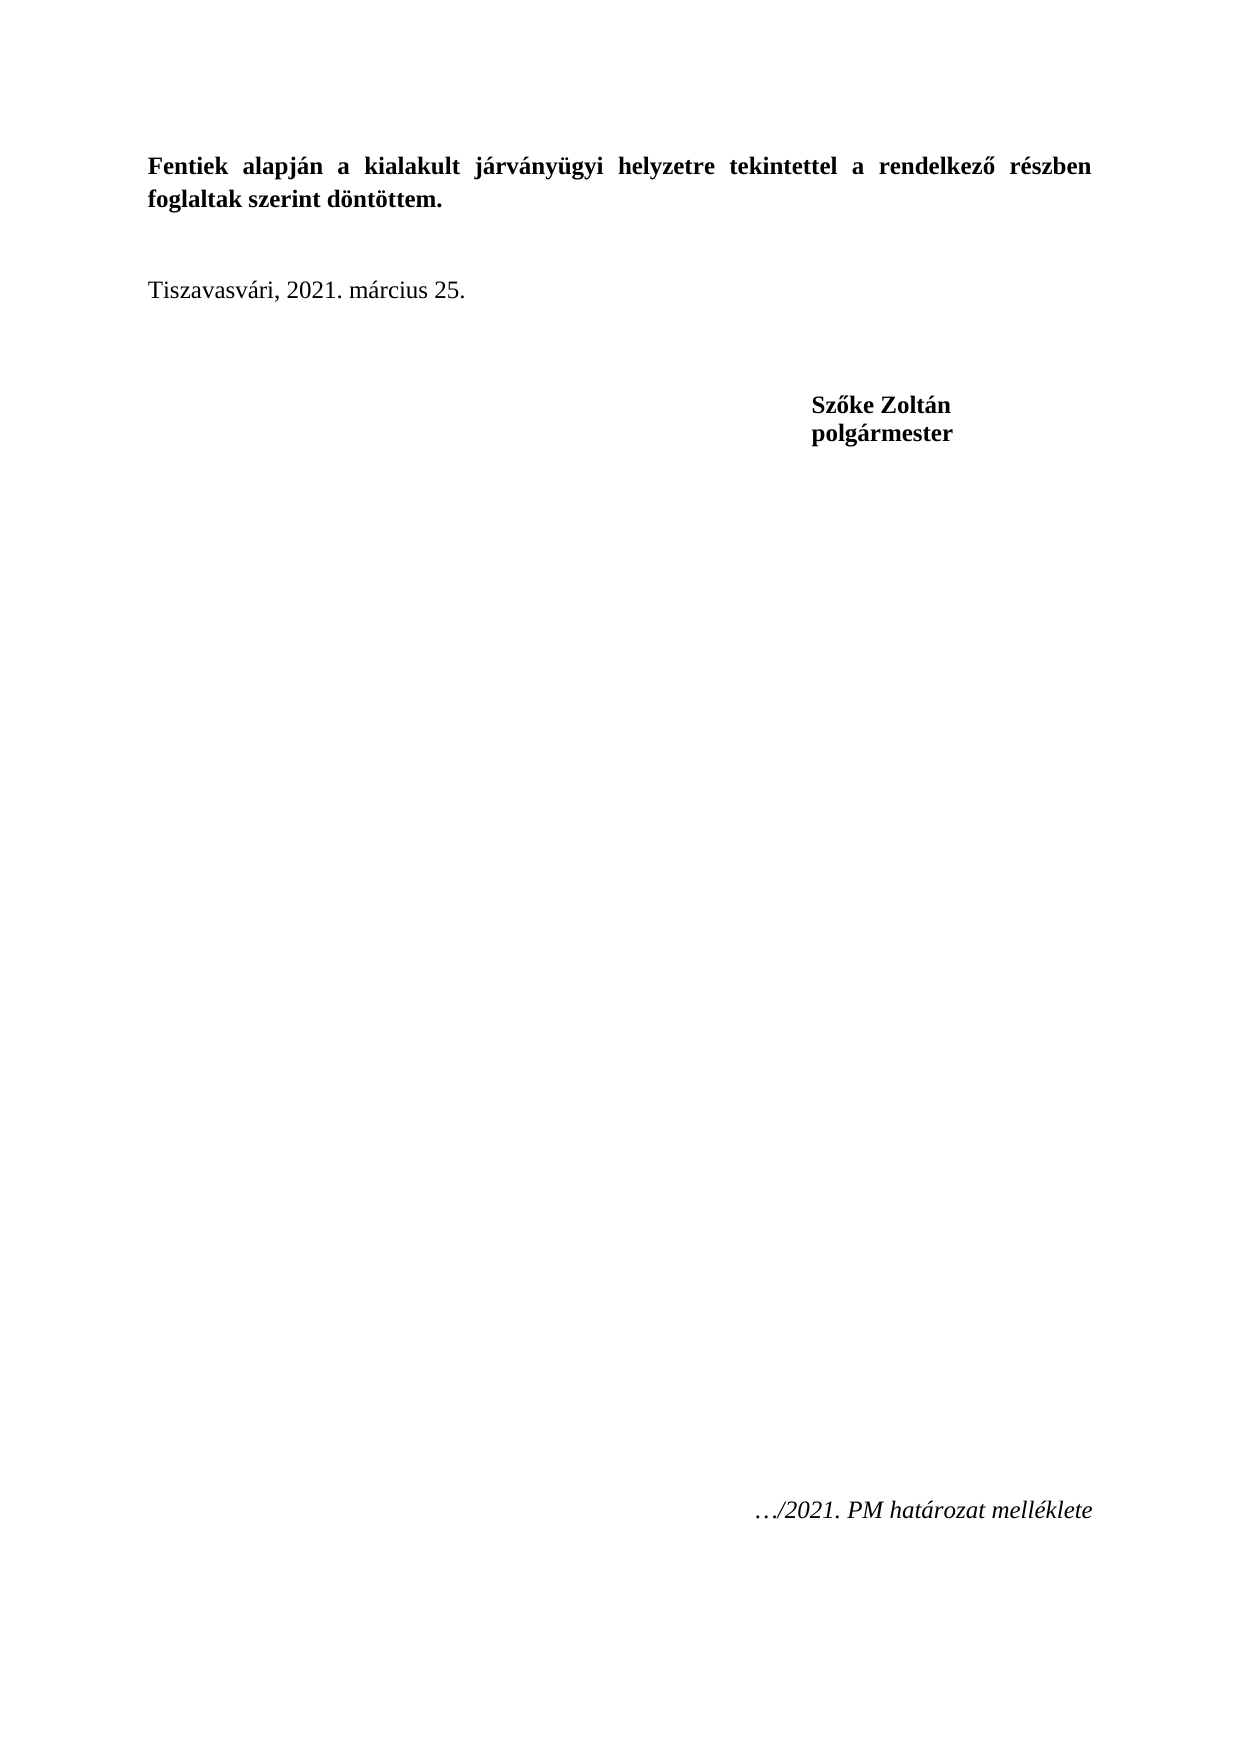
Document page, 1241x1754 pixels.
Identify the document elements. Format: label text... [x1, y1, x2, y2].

text Szőke Zoltán [148, 390, 1093, 418]
text Tiszavasvári, 2021. március 25. [148, 275, 1093, 303]
text Fentiek alapján a kialakult járványügyi helyzetre tekintettel a rendelkező részben foglaltak szerint döntöttem. [148, 151, 1093, 213]
text polgármester [148, 418, 1093, 447]
text …/2021. PM határozat melléklete [148, 1496, 1093, 1524]
